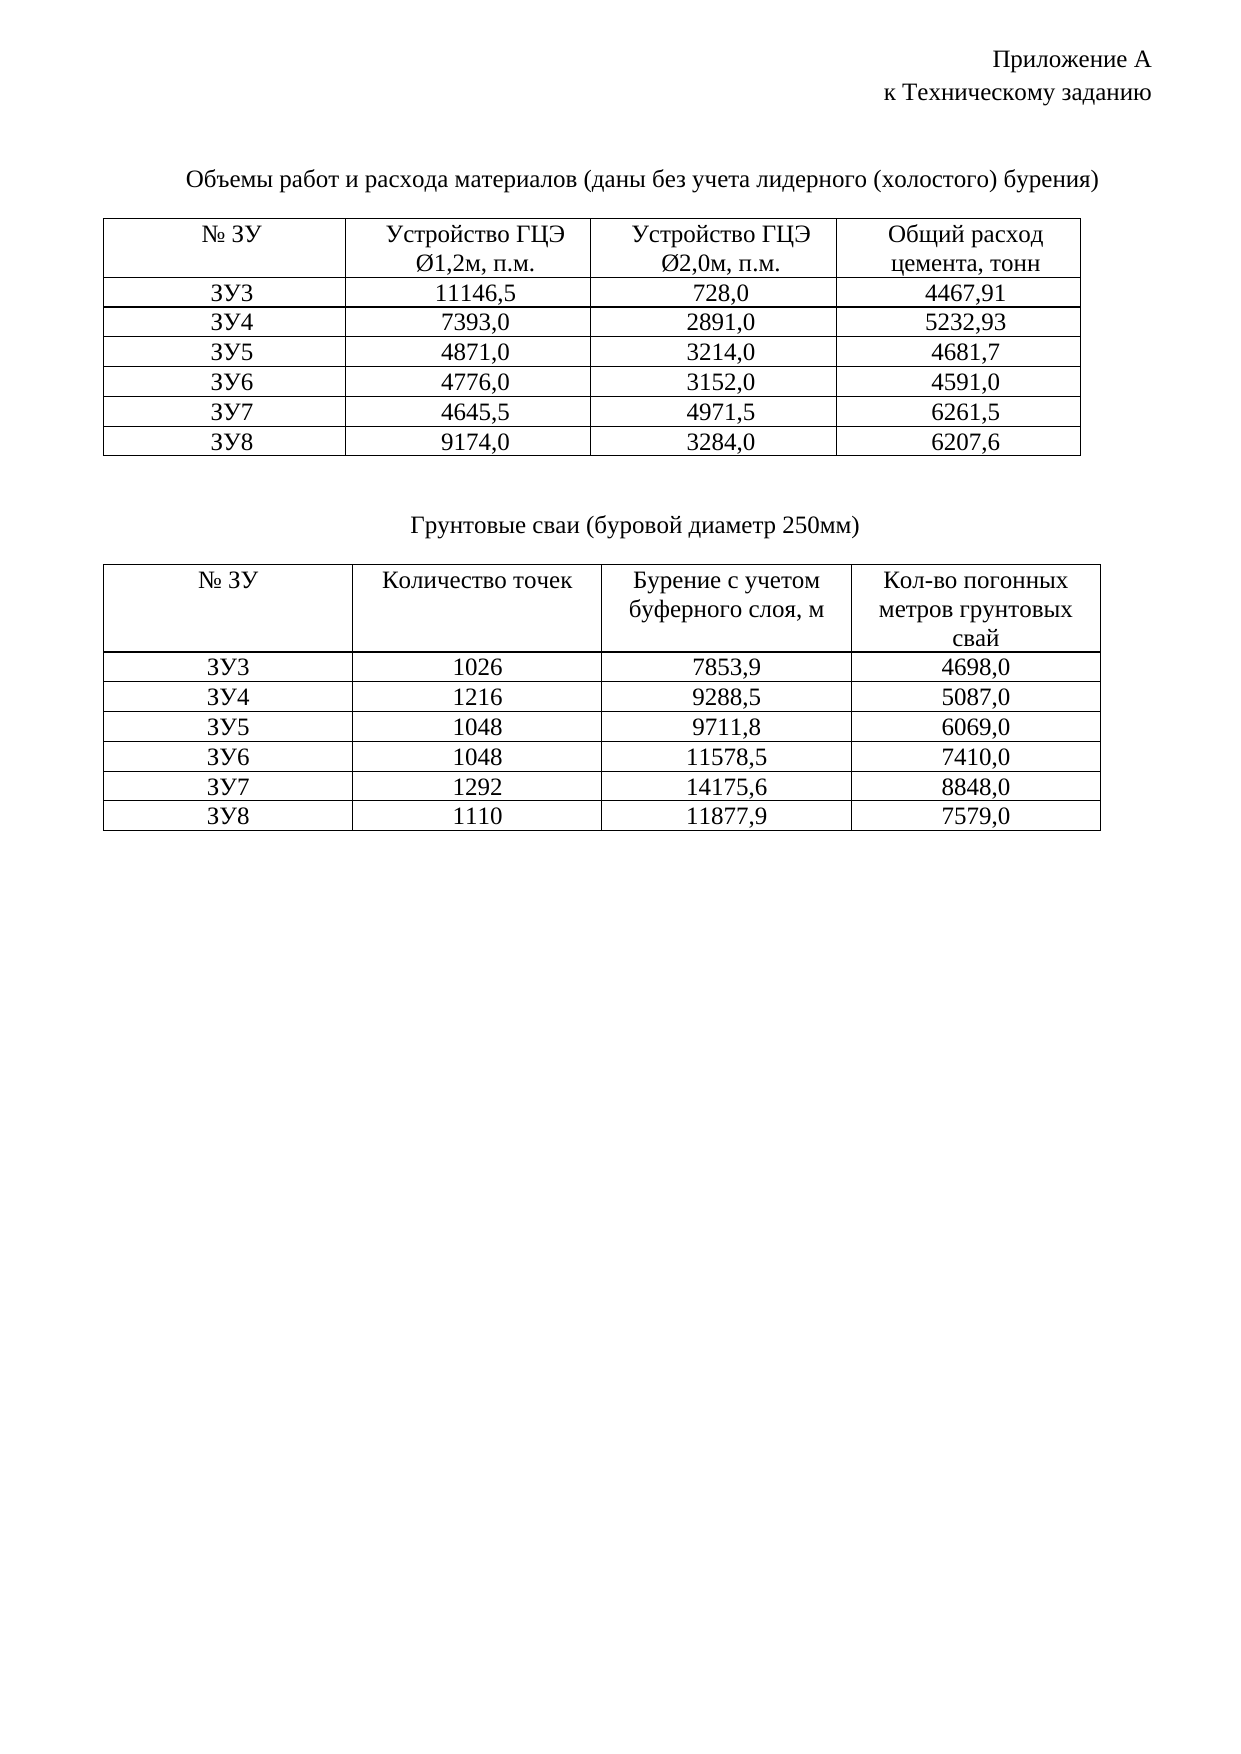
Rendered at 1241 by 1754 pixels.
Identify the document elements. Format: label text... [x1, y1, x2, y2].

table_cell 7410,0 [852, 742, 1100, 771]
text к Техническому заданию [133, 77, 1152, 106]
text Объемы работ и расхода материалов (даны без учета лидерного (холостого) бурения) [133, 164, 1152, 193]
table_cell 7393,0 [346, 308, 590, 336]
table_cell 728,0 [591, 278, 836, 306]
table_cell 9288,5 [602, 682, 851, 711]
table_cell ЗУ7 [104, 397, 345, 426]
table_header Устройство ГЦЭ Ø2,0м, п.м. [591, 219, 836, 277]
table_header Устройство ГЦЭ Ø1,2м, п.м. [346, 219, 590, 277]
table_cell 11877,9 [602, 801, 851, 830]
table_cell 1292 [353, 772, 601, 800]
table_cell 4645,5 [346, 397, 590, 426]
table_cell 1026 [353, 653, 601, 681]
table_cell 7853,9 [602, 653, 851, 681]
table_cell 3284,0 [591, 427, 836, 455]
table_cell ЗУ6 [104, 742, 352, 771]
table_cell 14175,6 [602, 772, 851, 800]
table_cell 1048 [353, 742, 601, 771]
table_cell 11578,5 [602, 742, 851, 771]
table_cell 4467,91 [837, 278, 1080, 306]
table_cell ЗУ4 [104, 308, 345, 336]
table_cell ЗУ4 [104, 682, 352, 711]
table_cell 2891,0 [591, 308, 836, 336]
table_cell ЗУ8 [104, 801, 352, 830]
text Приложение А [133, 44, 1152, 73]
table_cell 1110 [353, 801, 601, 830]
table_header № ЗУ [104, 219, 345, 277]
table_cell 4971,5 [591, 397, 836, 426]
table_cell 5232,93 [837, 308, 1080, 336]
table_cell 11146,5 [346, 278, 590, 306]
table_cell 1048 [353, 712, 601, 741]
table_cell 4681,7 [837, 337, 1080, 366]
table_cell ЗУ5 [104, 712, 352, 741]
table_cell 4591,0 [837, 367, 1080, 396]
table_cell 9174,0 [346, 427, 590, 455]
table_cell 3152,0 [591, 367, 836, 396]
table_cell 3214,0 [591, 337, 836, 366]
table_cell ЗУ7 [104, 772, 352, 800]
table_cell 6261,5 [837, 397, 1080, 426]
text Грунтовые сваи (буровой диаметр 250мм) [118, 510, 1152, 539]
table_cell ЗУ5 [104, 337, 345, 366]
table_cell 7579,0 [852, 801, 1100, 830]
table_cell 9711,8 [602, 712, 851, 741]
table_cell 4698,0 [852, 653, 1100, 681]
table_cell 5087,0 [852, 682, 1100, 711]
table_cell ЗУ3 [104, 278, 345, 306]
table_cell ЗУ3 [104, 653, 352, 681]
table_cell 1216 [353, 682, 601, 711]
table_header Общий расход цемента, тонн [837, 219, 1080, 277]
table_cell 4871,0 [346, 337, 590, 366]
table_cell ЗУ6 [104, 367, 345, 396]
table_cell 4776,0 [346, 367, 590, 396]
table_header Бурение с учетом буферного слоя, м [602, 565, 851, 651]
table_header № ЗУ [104, 565, 352, 651]
table_header Количество точек [353, 565, 601, 651]
table_cell ЗУ8 [104, 427, 345, 455]
table_cell 6207,6 [837, 427, 1080, 455]
table_cell 8848,0 [852, 772, 1100, 800]
table_cell 6069,0 [852, 712, 1100, 741]
table_header Кол-во погонных метров грунтовых свай [852, 565, 1100, 651]
